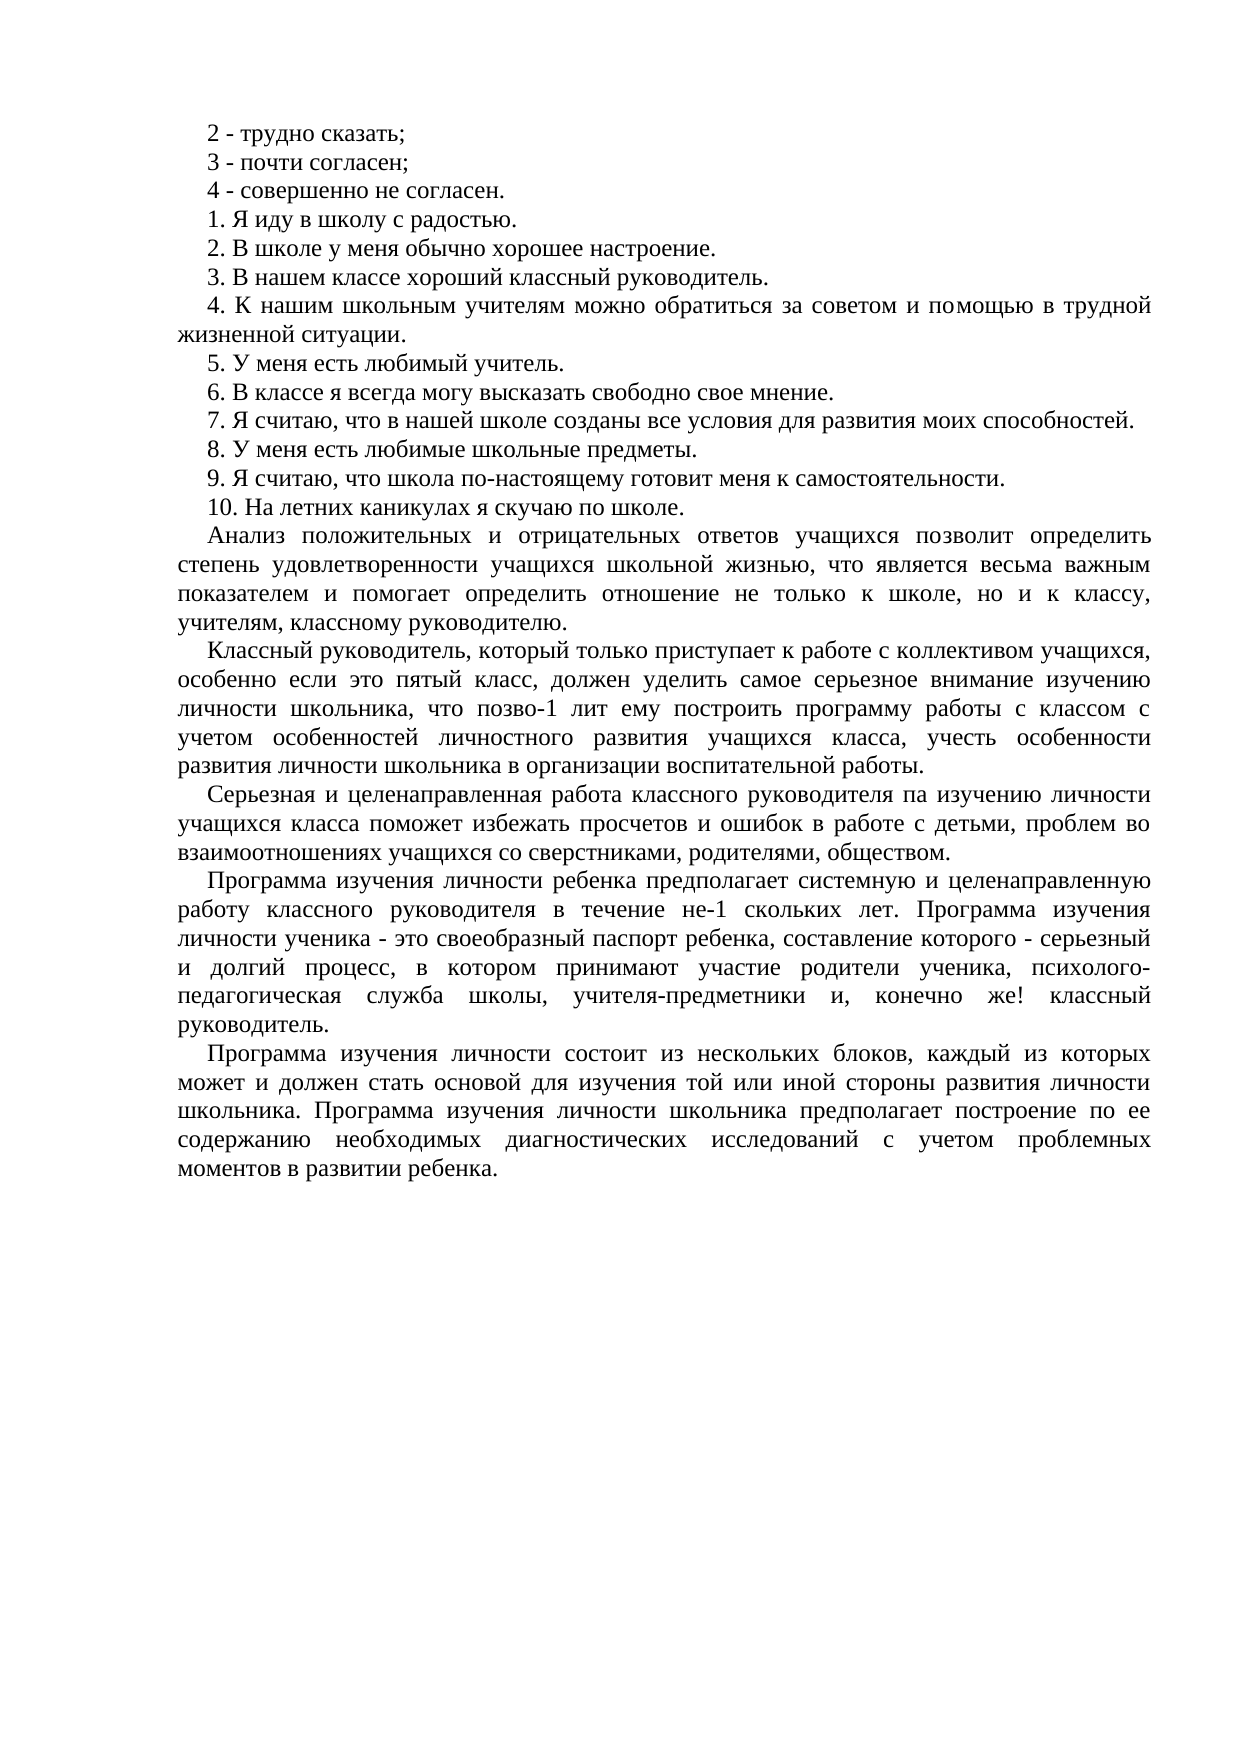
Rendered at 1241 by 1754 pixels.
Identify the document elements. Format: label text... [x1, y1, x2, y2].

text Программа изучения личности ребенка предполагает системную и целенаправленную работу классного руководителя в течение не-1 скольких лет. Программа изучения личности ученика - это своеобразный паспорт ребенка, составление которого - серьезный и долгий процесс, в котором принимают участие родители ученика, психолого-педагогическая служба школы, учителя-предметники и, конечно же! классный руководитель. [177, 866, 1152, 1038]
text 1. Я иду в школу с радостью. [177, 204, 1152, 233]
text 10. На летних каникулах я скучаю по школе. [177, 492, 1152, 521]
text 3 - почти согласен; [177, 147, 1152, 176]
text 8. У меня есть любимые школьные предметы. [177, 434, 1152, 463]
text Анализ положительных и отрицательных ответов учащихся позволит определить степень удовлетворенности учащихся школьной жизнью, что является весьма важным показателем и помогает определить отношение не только к школе, но и к классу, учителям, классному руководителю. [177, 521, 1152, 636]
text 4 - совершенно не согласен. [177, 176, 1152, 204]
text 9. Я считаю, что школа по-настоящему готовит меня к самостоятельности. [177, 463, 1152, 492]
text 7. Я считаю, что в нашей школе созданы все условия для развития моих способностей. [177, 406, 1152, 434]
text 4. К нашим школьным учителям можно обратиться за советом и помощью в трудной жизненной ситуации. [177, 291, 1152, 348]
text 6. В классе я всегда могу высказать свободно свое мнение. [177, 377, 1152, 406]
text Программа изучения личности состоит из нескольких блоков, каждый из которых может и должен стать основой для изучения той или иной стороны развития личности школьника. Программа изучения личности школьника предполагает построение по ее содержанию необходимых диагностических исследований с учетом проблемных моментов в развитии ребенка. [177, 1038, 1152, 1182]
text 3. В нашем классе хороший классный руководитель. [177, 262, 1152, 291]
text 5. У меня есть любимый учитель. [177, 348, 1152, 377]
text Классный руководитель, который только приступает к работе с коллективом учащихся, особенно если это пятый класс, должен уделить самое серьезное внимание изучению личности школьника, что позво-1 лит ему построить программу работы с классом с учетом особенностей личностного развития учащихся класса, учесть особенности развития личности школьника в организации воспитательной работы. [177, 636, 1152, 779]
text 2 - трудно сказать; [177, 118, 1152, 147]
text Серьезная и целенаправленная работа классного руководителя па изучению личности учащихся класса поможет избежать просчетов и ошибок в работе с детьми, проблем во взаимоотношениях учащихся со сверстниками, родителями, обществом. [177, 779, 1152, 866]
text 2. В школе у меня обычно хорошее настроение. [177, 233, 1152, 262]
